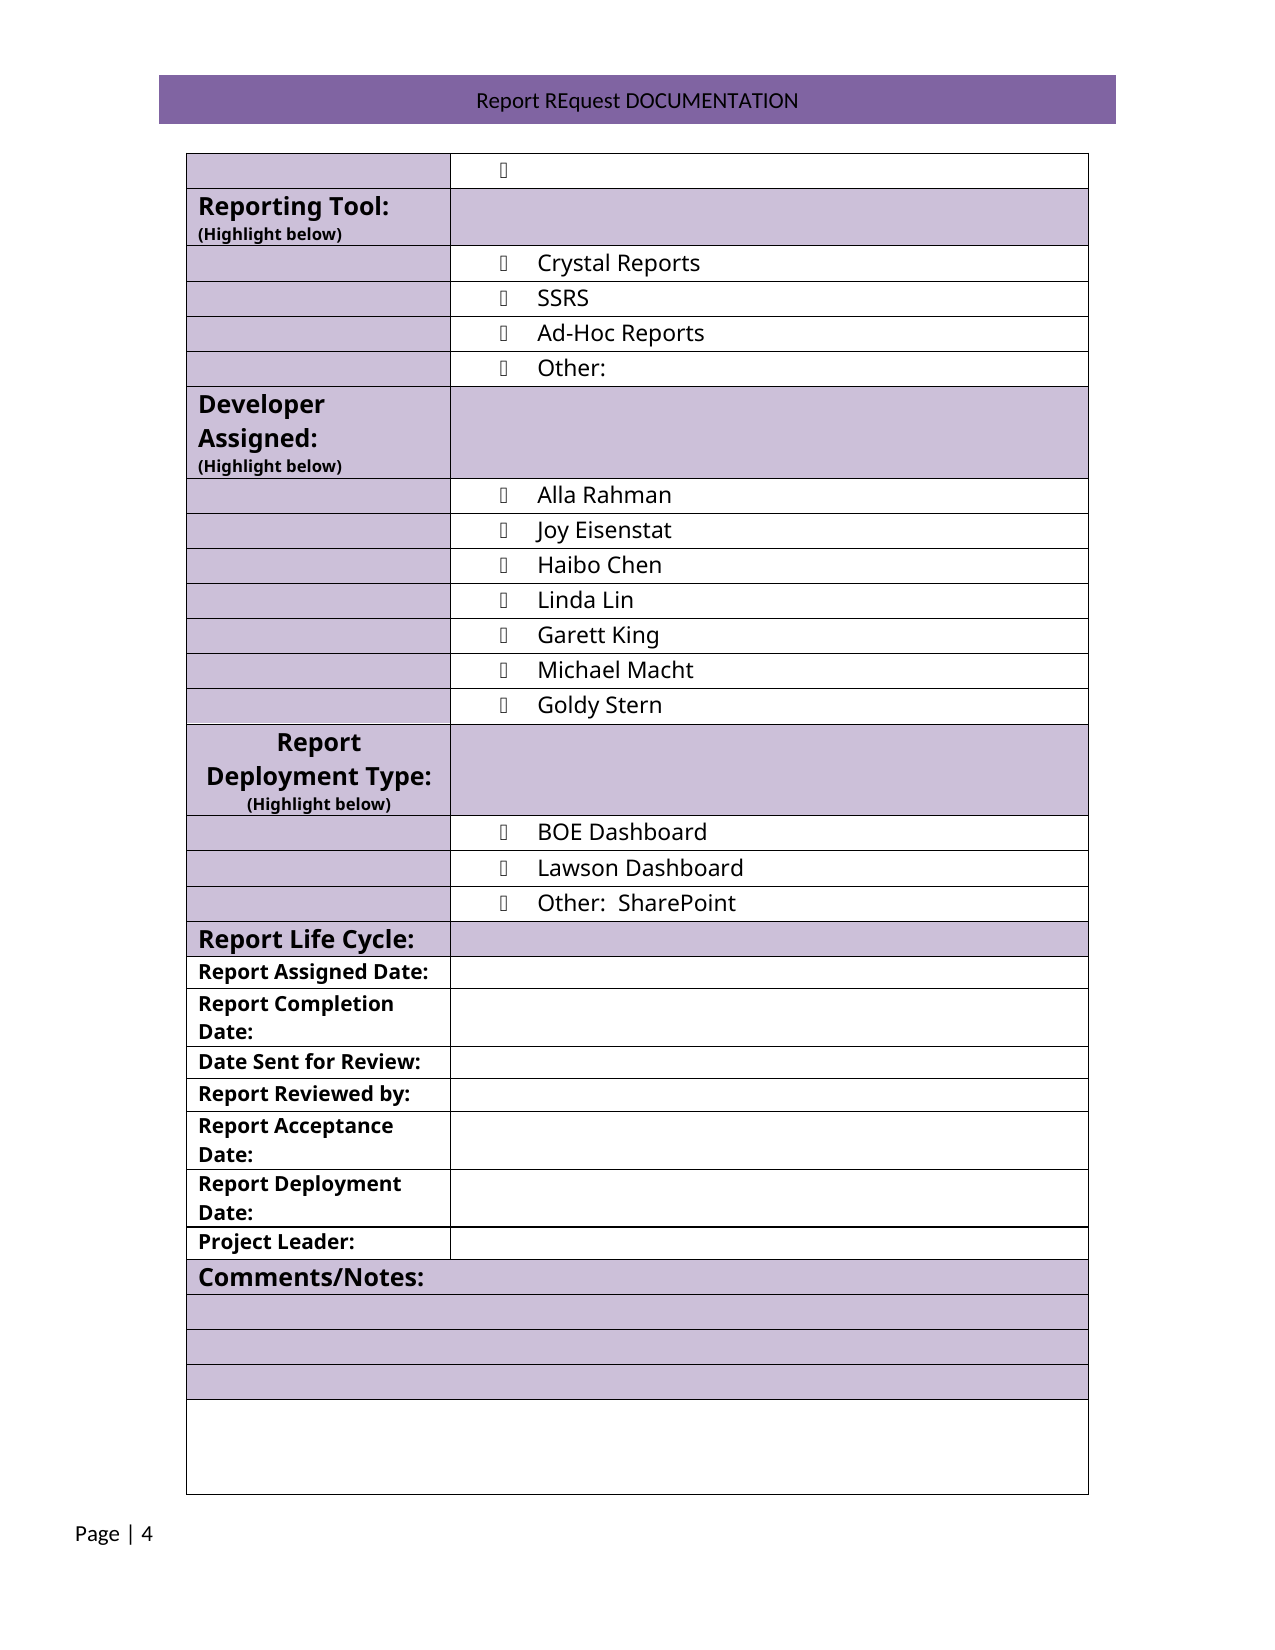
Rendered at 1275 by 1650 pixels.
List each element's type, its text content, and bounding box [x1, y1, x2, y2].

table_cell Reporting Tool: (Highlight below) [187, 189, 450, 245]
table_cell [187, 689, 450, 723]
table_cell Crystal Reports [451, 246, 1088, 281]
table_cell [451, 922, 1088, 956]
table_cell [187, 154, 450, 188]
table_cell [451, 189, 1088, 245]
table_cell Report Assigned Date: [187, 957, 450, 988]
table_cell [187, 246, 450, 281]
table_cell [187, 317, 450, 351]
table_cell [187, 1330, 1088, 1364]
table_cell [187, 1365, 1088, 1399]
table_cell [451, 154, 1088, 188]
table_cell [451, 989, 1088, 1046]
table_cell Project Leader: [187, 1228, 450, 1259]
table_cell Report Completion Date: [187, 989, 450, 1046]
table_cell [451, 1047, 1088, 1078]
table_cell Report Deployment Date: [187, 1170, 450, 1226]
table_cell Report Deployment Type: (Highlight below) [187, 725, 450, 815]
table_cell Report Acceptance Date: [187, 1112, 450, 1168]
table_cell [451, 1170, 1088, 1226]
table_cell [187, 1295, 1088, 1329]
table_cell [187, 887, 450, 921]
table_cell [451, 1079, 1088, 1111]
table_cell Date Sent for Review: [187, 1047, 450, 1078]
table_cell [451, 1112, 1088, 1168]
table_cell [187, 282, 450, 316]
table_cell [187, 584, 450, 618]
table_cell [187, 851, 450, 886]
table_cell [187, 619, 450, 653]
table_cell Haibo Chen [451, 549, 1088, 583]
table_cell Other: [451, 352, 1088, 386]
table_cell [451, 957, 1088, 988]
table_cell Report Life Cycle: [187, 922, 450, 956]
table_cell Comments/Notes: [187, 1260, 1088, 1294]
table_cell Michael Macht [451, 654, 1088, 688]
table_cell Report Reviewed by: [187, 1079, 450, 1111]
table_cell Ad-Hoc Reports [451, 317, 1088, 351]
table_cell Joy Eisenstat [451, 514, 1088, 548]
table_cell Developer Assigned: (Highlight below) [187, 387, 450, 478]
table_cell Lawson Dashboard [451, 851, 1088, 886]
table_cell Garett King [451, 619, 1088, 653]
table_cell SSRS [451, 282, 1088, 316]
table_cell Linda Lin [451, 584, 1088, 618]
table_cell [187, 352, 450, 386]
table_cell Alla Rahman [451, 479, 1088, 513]
table_cell [187, 549, 450, 583]
table_cell [187, 816, 450, 850]
table_cell [451, 1228, 1088, 1259]
table_cell [187, 479, 450, 513]
table_cell [451, 725, 1088, 815]
table_cell Goldy Stern [451, 689, 1088, 723]
table_cell [187, 1400, 1088, 1494]
table_cell Other: SharePoint [451, 887, 1088, 921]
table_cell [451, 387, 1088, 478]
table_cell [187, 514, 450, 548]
table_cell [187, 654, 450, 688]
table_cell BOE Dashboard [451, 816, 1088, 850]
